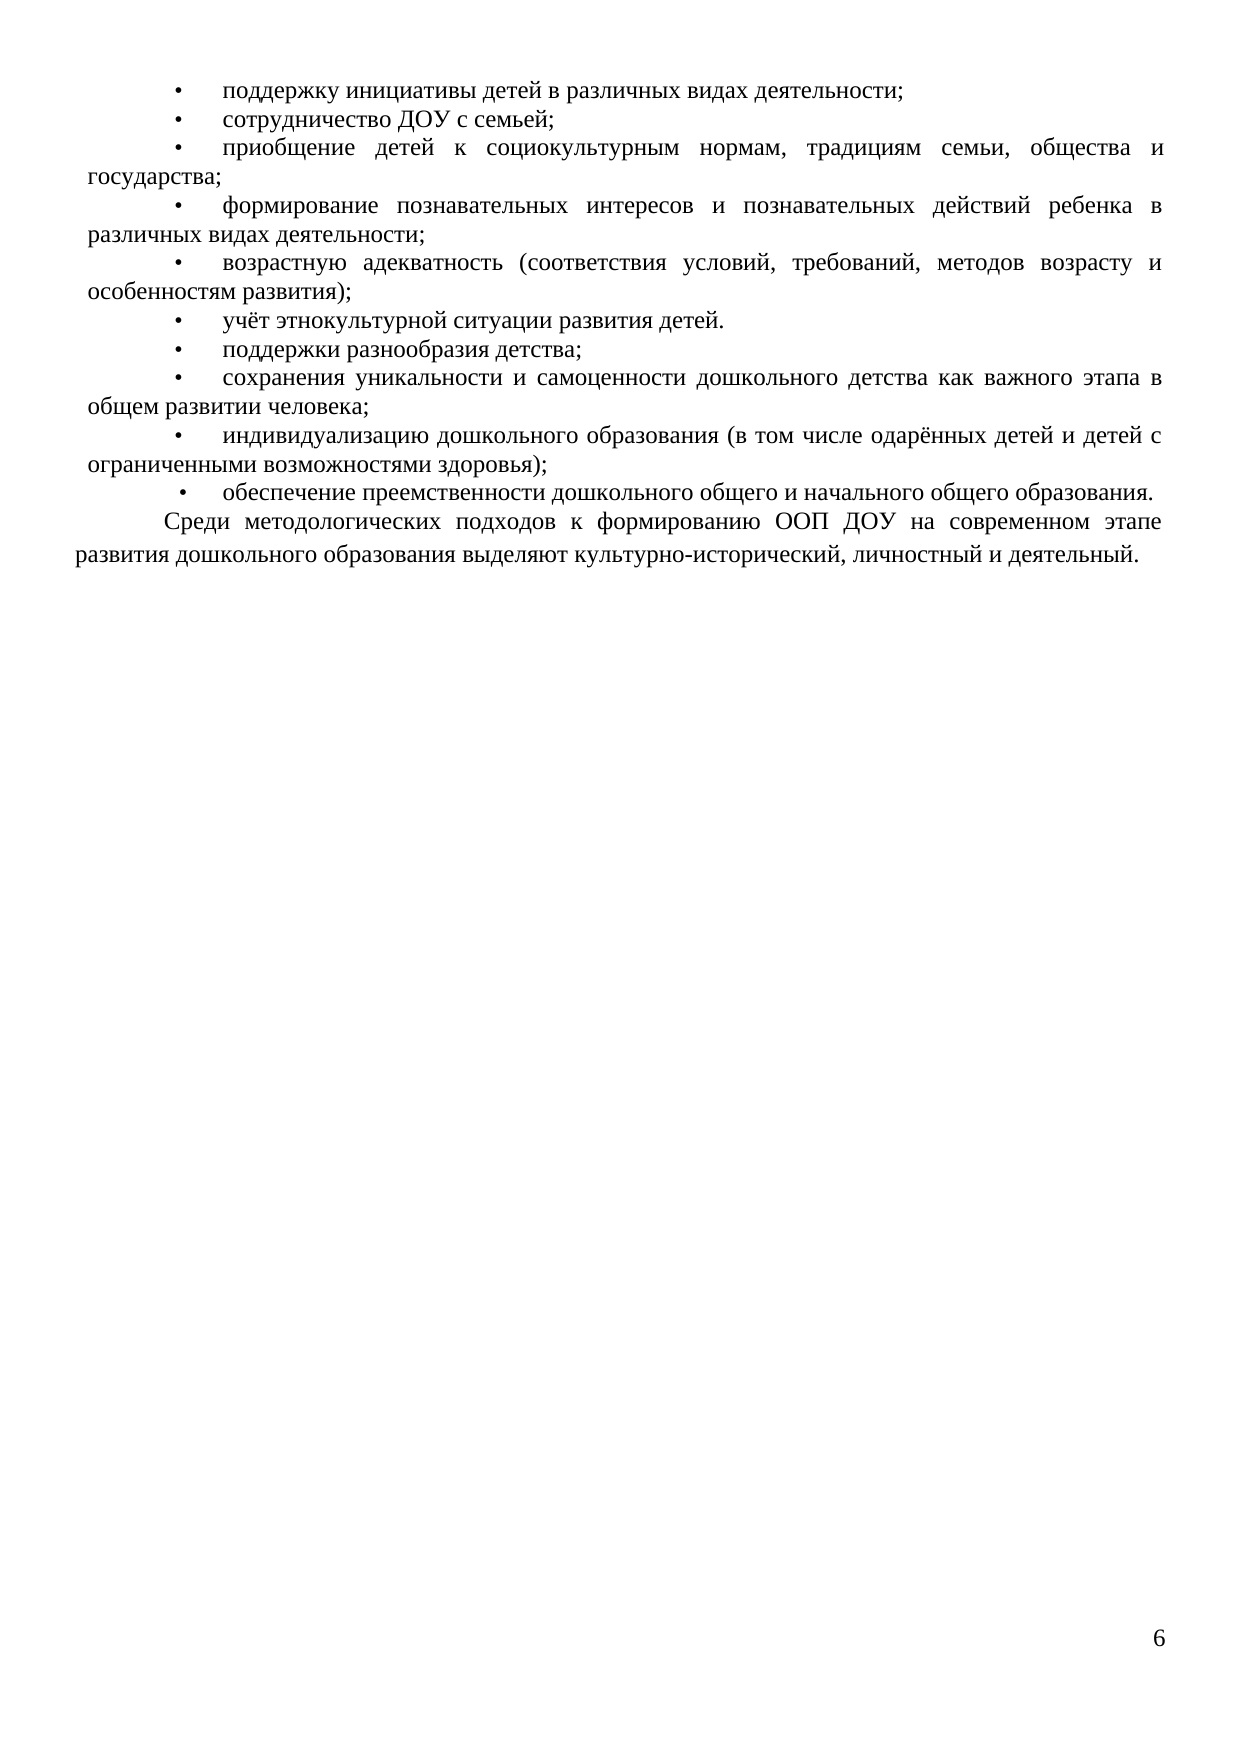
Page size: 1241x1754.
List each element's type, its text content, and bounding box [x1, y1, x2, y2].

text Среди методологических подходов к формированию ООП ДОУ на современном этапе развития дошкольного образования выделяют культурно-исторический, личностный и деятельный. [75, 506, 1163, 568]
list возрастную адекватность (соответствия условий, требований, методов возрасту и особенностям развития); [87, 247, 1163, 305]
list сотрудничество ДОУ с семьей; [87, 104, 1165, 132]
list индивидуализацию дошкольного образования (в том числе одарённых детей и детей с ограниченными возможностями здоровья); [87, 420, 1163, 477]
list приобщение детей к социокультурным нормам, традициям семьи, общества и государства; [87, 132, 1165, 190]
list сохранения уникальности и самоценности дошкольного детства как важного этапа в общем развитии человека; [87, 362, 1163, 420]
list учёт этнокультурной ситуации развития детей. [87, 305, 1165, 334]
list формирование познавательных интересов и познавательных действий ребенка в различных видах деятельности; [87, 190, 1163, 247]
list поддержки разнообразия детства; [87, 334, 1165, 362]
list обеспечение преемственности дошкольного общего и начального общего образования. [75, 477, 1163, 506]
list поддержку инициативы детей в различных видах деятельности; [87, 75, 1165, 104]
